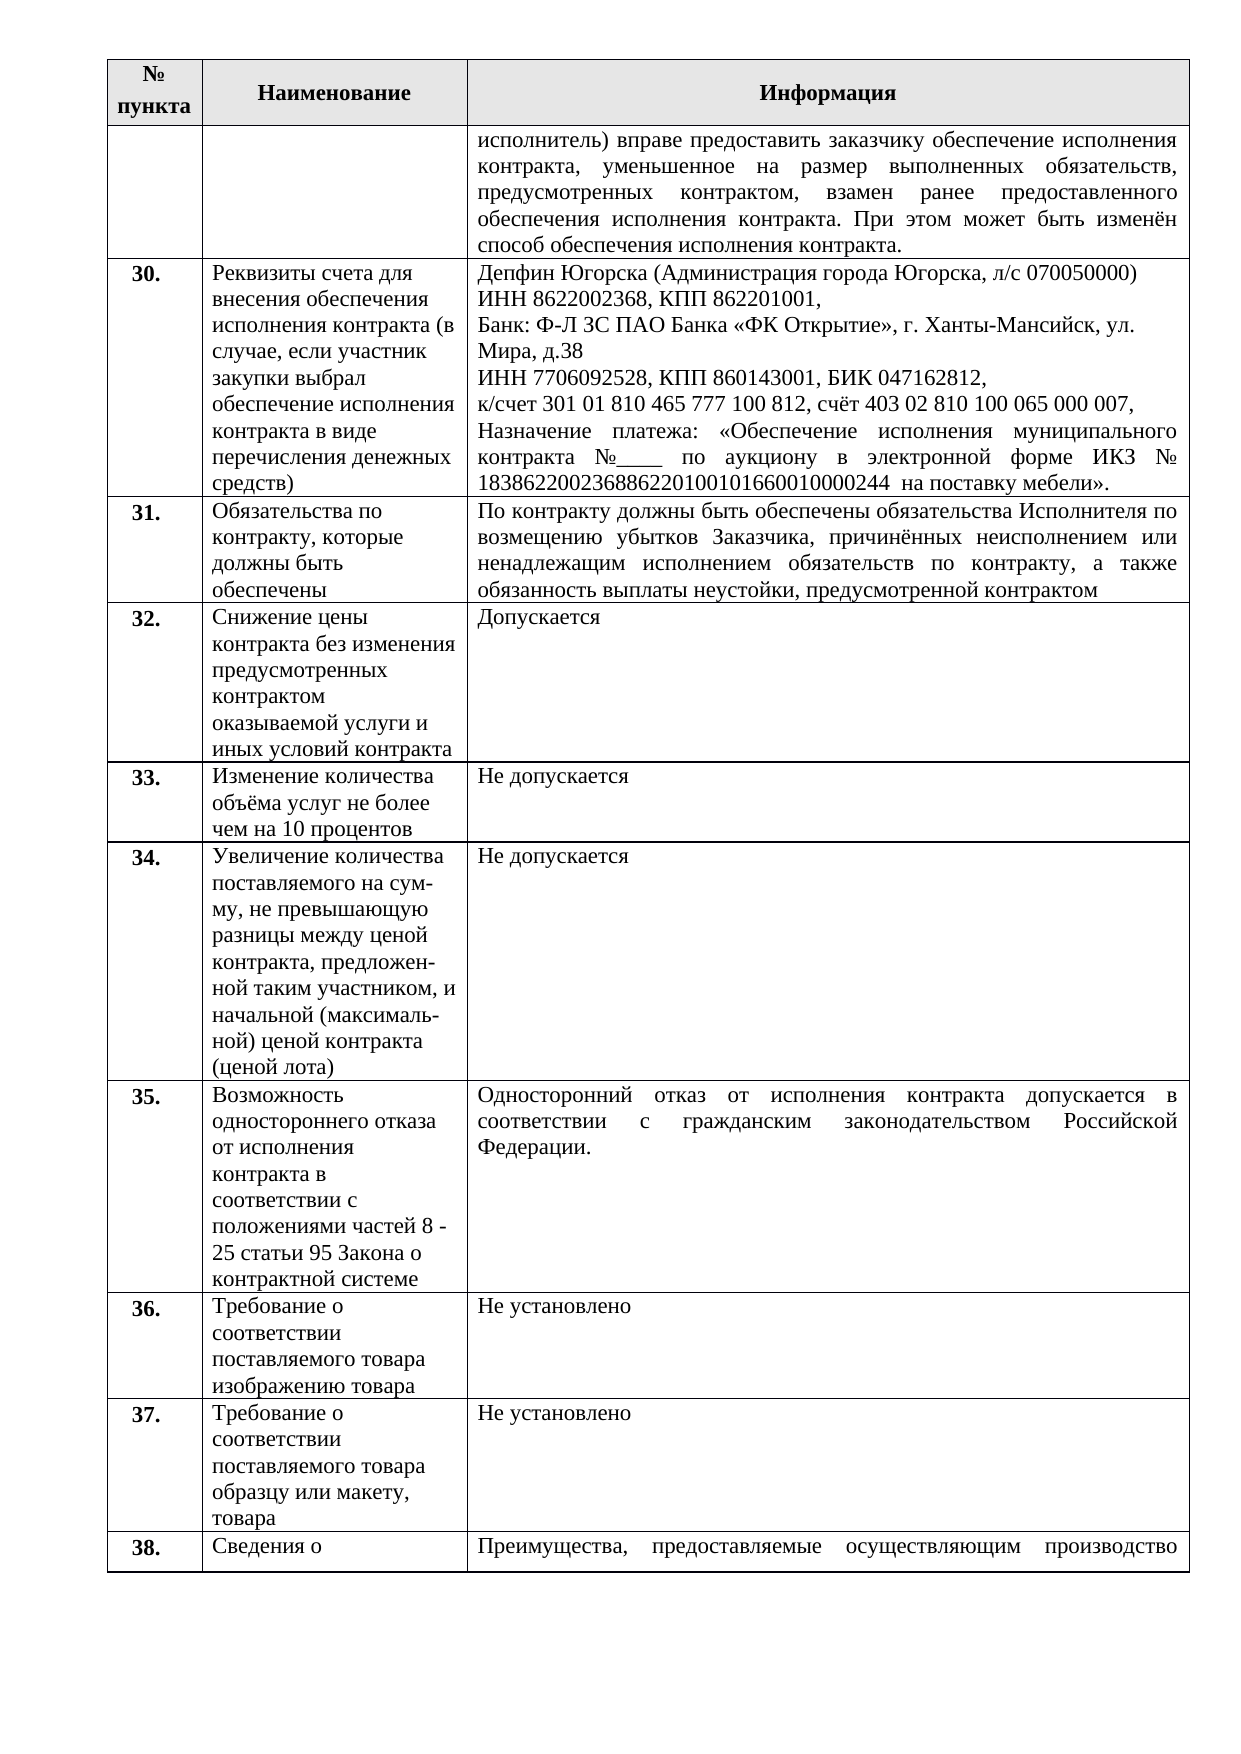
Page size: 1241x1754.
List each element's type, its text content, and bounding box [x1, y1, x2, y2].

table_cell Увеличение количества поставляемого на сум-му, не превышающую разницы между ценой контракта, предложен-ной таким участником, и начальной (максималь-ной) ценой контракта (ценой лота) [203, 843, 467, 1080]
table_cell [108, 497, 202, 602]
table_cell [203, 126, 467, 257]
table_cell Не допускается [468, 763, 1189, 841]
table_cell [108, 126, 202, 257]
table_cell [108, 1081, 202, 1292]
table_header Информация [468, 60, 1189, 125]
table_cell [203, 1532, 467, 1571]
table_cell Не установлено [468, 1399, 1189, 1531]
table_cell [108, 1399, 202, 1531]
table_cell Не установлено [468, 1293, 1189, 1398]
table_cell [108, 1532, 202, 1571]
table_cell Допускается [468, 603, 1189, 761]
table_cell [108, 603, 202, 761]
table_cell Требование о соответствии поставляемого товара образцу или макету, товара [203, 1399, 467, 1531]
table_cell [108, 1293, 202, 1398]
table_cell Депфин Югорска (Администрация города Югорска, л/с 070050000) ИНН 8622002368, КПП 862201001, Банк: Ф-Л ЗС ПАО Банка «ФК Открытие», г. Ханты-Мансийск, ул. Мира, д.38 ИНН 7706092528, КПП 860143001, БИК 047162812, к/счет 301 01 810 465 777 100 812, счёт 403 02 810 100 065 000 007, Назначение платежа: «Обеспечение исполнения муниципального контракта №____ по аукциону в электронной форме ИКЗ № 183862200236886220100101660010000244 на поставку мебели». [468, 259, 1189, 496]
table_cell Обязательства по контракту, которые должны быть обеспечены [203, 497, 467, 602]
table_header № пункта [108, 60, 202, 125]
table_cell Реквизиты счета для внесения обеспечения исполнения контракта (в случае, если участник закупки выбрал обеспечение исполнения контракта в виде перечисления денежных средств) [203, 259, 467, 496]
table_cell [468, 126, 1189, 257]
table_cell Не допускается [468, 843, 1189, 1080]
table_cell [108, 843, 202, 1080]
table_cell Требование о соответствии поставляемого товара изображению товара [203, 1293, 467, 1398]
table_cell [108, 259, 202, 496]
table_header Наименование [203, 60, 467, 125]
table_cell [468, 1532, 1189, 1571]
table_cell Изменение количества объёма услуг не более чем на 10 процентов [203, 763, 467, 841]
table_cell Возможность одностороннего отказа от исполнения контракта в соответствии с положениями частей 8 - 25 статьи 95 Закона о контрактной системе [203, 1081, 467, 1292]
table_cell Снижение цены контракта без изменения предусмотренных контрактом оказываемой услуги и иных условий контракта [203, 603, 467, 761]
table_cell [108, 763, 202, 841]
table_cell Односторонний отказ от исполнения контракта допускается в соответствии с гражданским законодательством Российской Федерации. [468, 1081, 1189, 1292]
table_cell По контракту должны быть обеспечены обязательства Исполнителя по возмещению убытков Заказчика, причинённых неисполнением или ненадлежащим исполнением обязательств по контракту, а также обязанность выплаты неустойки, предусмотренной контрактом [468, 497, 1189, 602]
